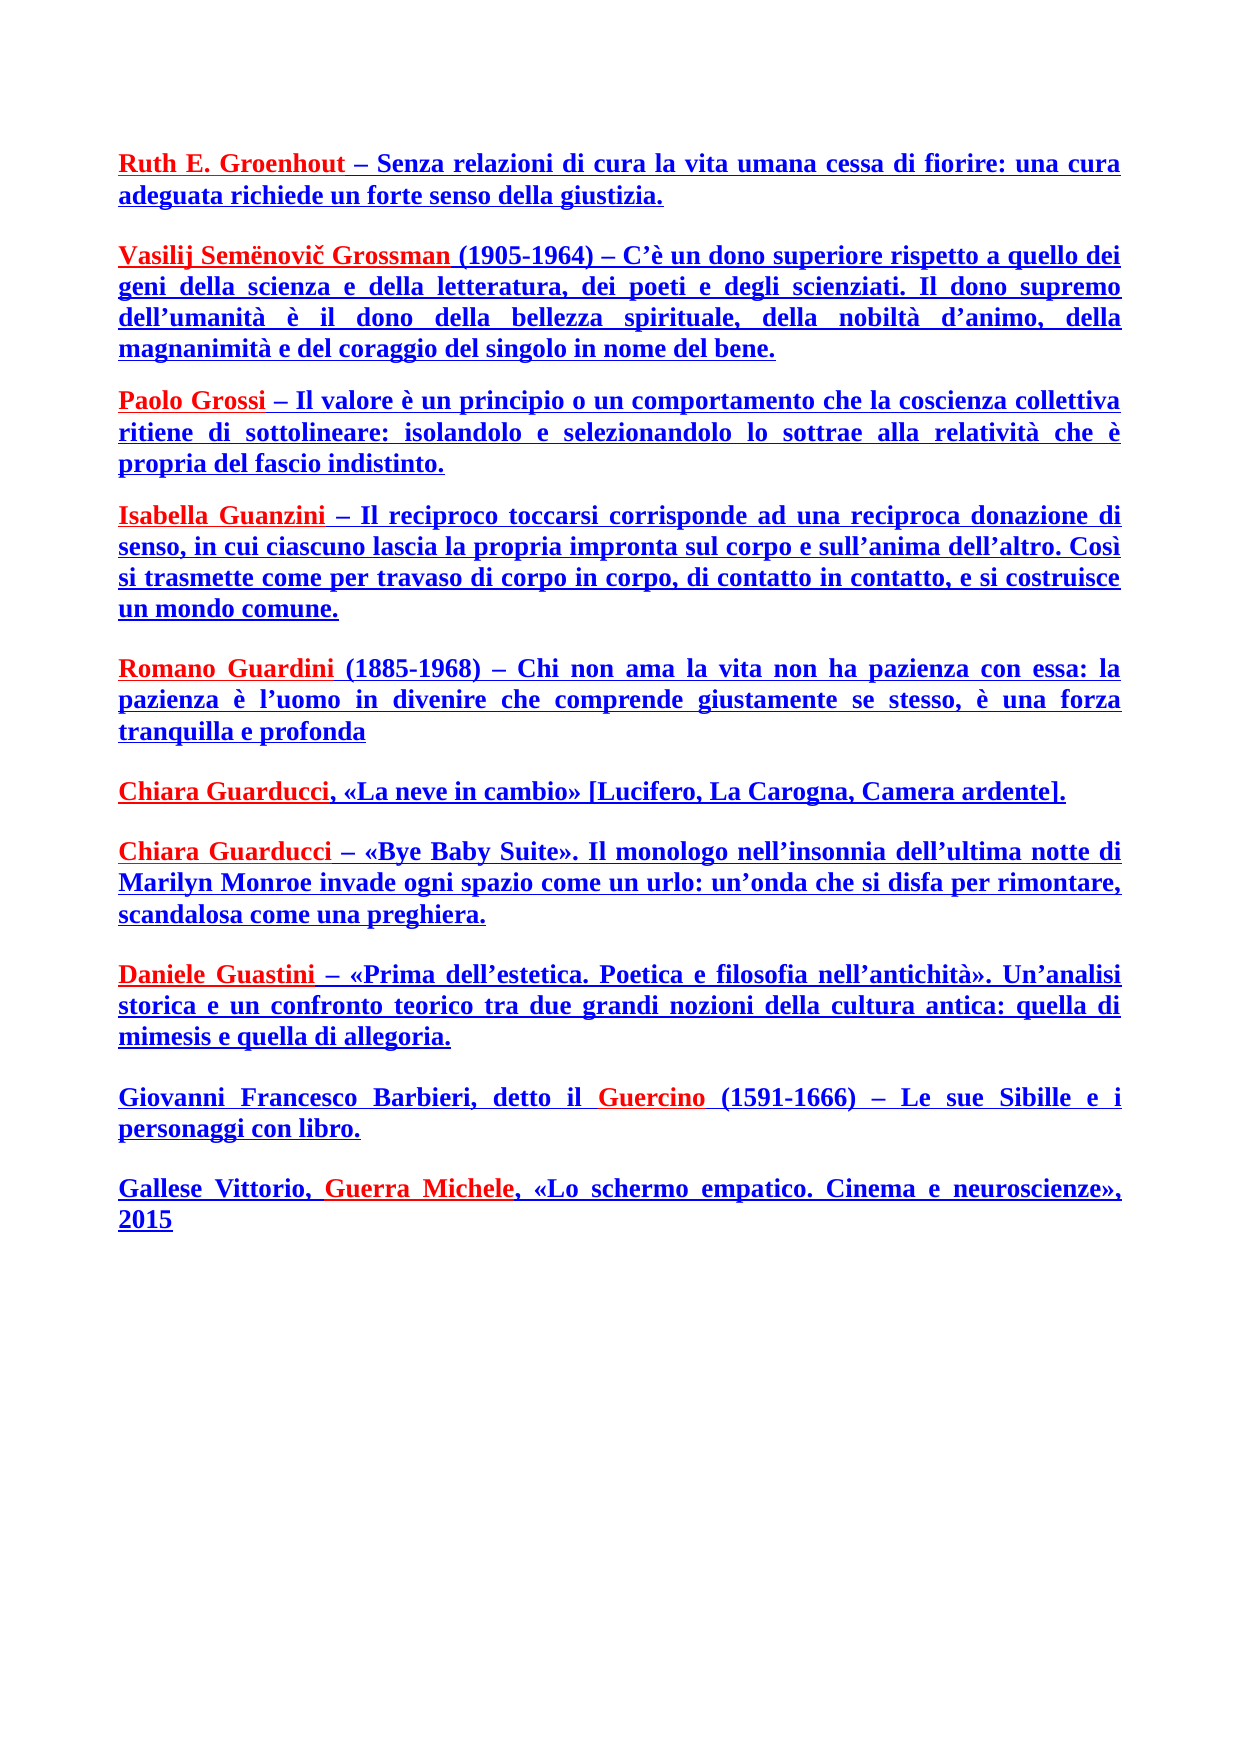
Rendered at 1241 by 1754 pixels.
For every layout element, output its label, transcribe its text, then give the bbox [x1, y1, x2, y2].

text Daniele Guastini – «Prima dell’estetica. Poetica e filosofia nell’antichità». Un’analisi storica e un confronto teorico tra due grandi nozioni della cultura antica: quella di mimesis e quella di allegoria. [118, 987, 1122, 1051]
subtitle Vasilij Semënovič Grossman (1905-1964) – C’è un dono superiore rispetto a quello dei geni della scienza e della letteratura, dei poeti e degli scienziati. Il dono supremo dell’umanità è il dono della bellezza spirituale, della nobiltà d’animo, della magnanimità e del coraggio del singolo in nome del bene. [118, 330, 1122, 364]
subtitle Chiara Guarducci – «Bye Baby Suite». Il monologo nell’insonnia dell’ultima notte di Marilyn Monroe invade ogni spazio come un urlo: un’onda che si disfa per rimontare, scandalosa come una preghiera. [118, 895, 1122, 929]
text Daniele Guastini – «Prima dell’estetica. Poetica e filosofia nell’antichità». Un’analisi storica e un confronto teorico tra due grandi nozioni della cultura antica: quella di mimesis e quella di allegoria. [118, 958, 1122, 985]
subtitle Chiara Guarducci – «Bye Baby Suite». Il monologo nell’insonnia dell’ultima notte di Marilyn Monroe invade ogni spazio come un urlo: un’onda che si disfa per rimontare, scandalosa come una preghiera. [118, 864, 1122, 894]
subtitle Gallese Vittorio, Guerra Michele, «Lo schermo empatico. Cinema e neuroscienze», 2015 [118, 1172, 1122, 1199]
subtitle Chiara Guarducci, «La neve in cambio» [Lucifero, La Carogna, Camera ardente]. [118, 775, 1122, 806]
subtitle Chiara Guarducci – «Bye Baby Suite». Il monologo nell’insonnia dell’ultima notte di Marilyn Monroe invade ogni spazio come un urlo: un’onda che si disfa per rimontare, scandalosa come una preghiera. [118, 835, 1122, 863]
subtitle Giovanni Francesco Barbieri, detto il Guercino (1591-1666) – Le sue Sibille e i personaggi con libro. [118, 1081, 1122, 1108]
subtitle Vasilij Semënovič Grossman (1905-1964) – C’è un dono superiore rispetto a quello dei geni della scienza e della letteratura, dei poeti e degli scienziati. Il dono supremo dell’umanità è il dono della bellezza spirituale, della nobiltà d’animo, della magnanimità e del coraggio del singolo in nome del bene. [118, 299, 1122, 328]
subtitle Ruth E. Groenhout – Senza relazioni di cura la vita umana cessa di fiorire: una cura adeguata richiede un forte senso della giustizia. [118, 148, 1122, 210]
subtitle Isabella Guanzini – Il reciproco toccarsi corrisponde ad una reciproca donazione di senso, in cui ciascuno lascia la propria impronta sul corpo e sull’anima dell’altro. Così si trasmette come per travaso di corpo in corpo, di contatto in contatto, e si costruisce un mondo comune. [118, 499, 1122, 526]
subtitle Vasilij Semënovič Grossman (1905-1964) – C’è un dono superiore rispetto a quello dei geni della scienza e della letteratura, dei poeti e degli scienziati. Il dono supremo dell’umanità è il dono della bellezza spirituale, della nobiltà d’animo, della magnanimità e del coraggio del singolo in nome del bene. [118, 239, 1122, 297]
text Paolo Grossi – Il valore è un principio o un comportamento che la coscienza collettiva ritiene di sottolineare: isolandolo e selezionandolo lo sottrae alla relatività che è propria del fascio indistinto. [118, 384, 1122, 478]
subtitle Romano Guardini (1885-1968) – Chi non ama la vita non ha pazienza con essa: la pazienza è l’uomo in divenire che comprende giustamente se stesso, è una forza tranquilla e profonda [118, 712, 1122, 746]
subtitle Romano Guardini (1885-1968) – Chi non ama la vita non ha pazienza con essa: la pazienza è l’uomo in divenire che comprende giustamente se stesso, è una forza tranquilla e profonda [118, 652, 1122, 711]
subtitle Isabella Guanzini – Il reciproco toccarsi corrisponde ad una reciproca donazione di senso, in cui ciascuno lascia la propria impronta sul corpo e sull’anima dell’altro. Così si trasmette come per travaso di corpo in corpo, di contatto in contatto, e si costruisce un mondo comune. [118, 527, 1122, 623]
subtitle Gallese Vittorio, Guerra Michele, «Lo schermo empatico. Cinema e neuroscienze», 2015 [118, 1201, 1122, 1234]
subtitle Giovanni Francesco Barbieri, detto il Guercino (1591-1666) – Le sue Sibille e i personaggi con libro. [118, 1109, 1122, 1143]
